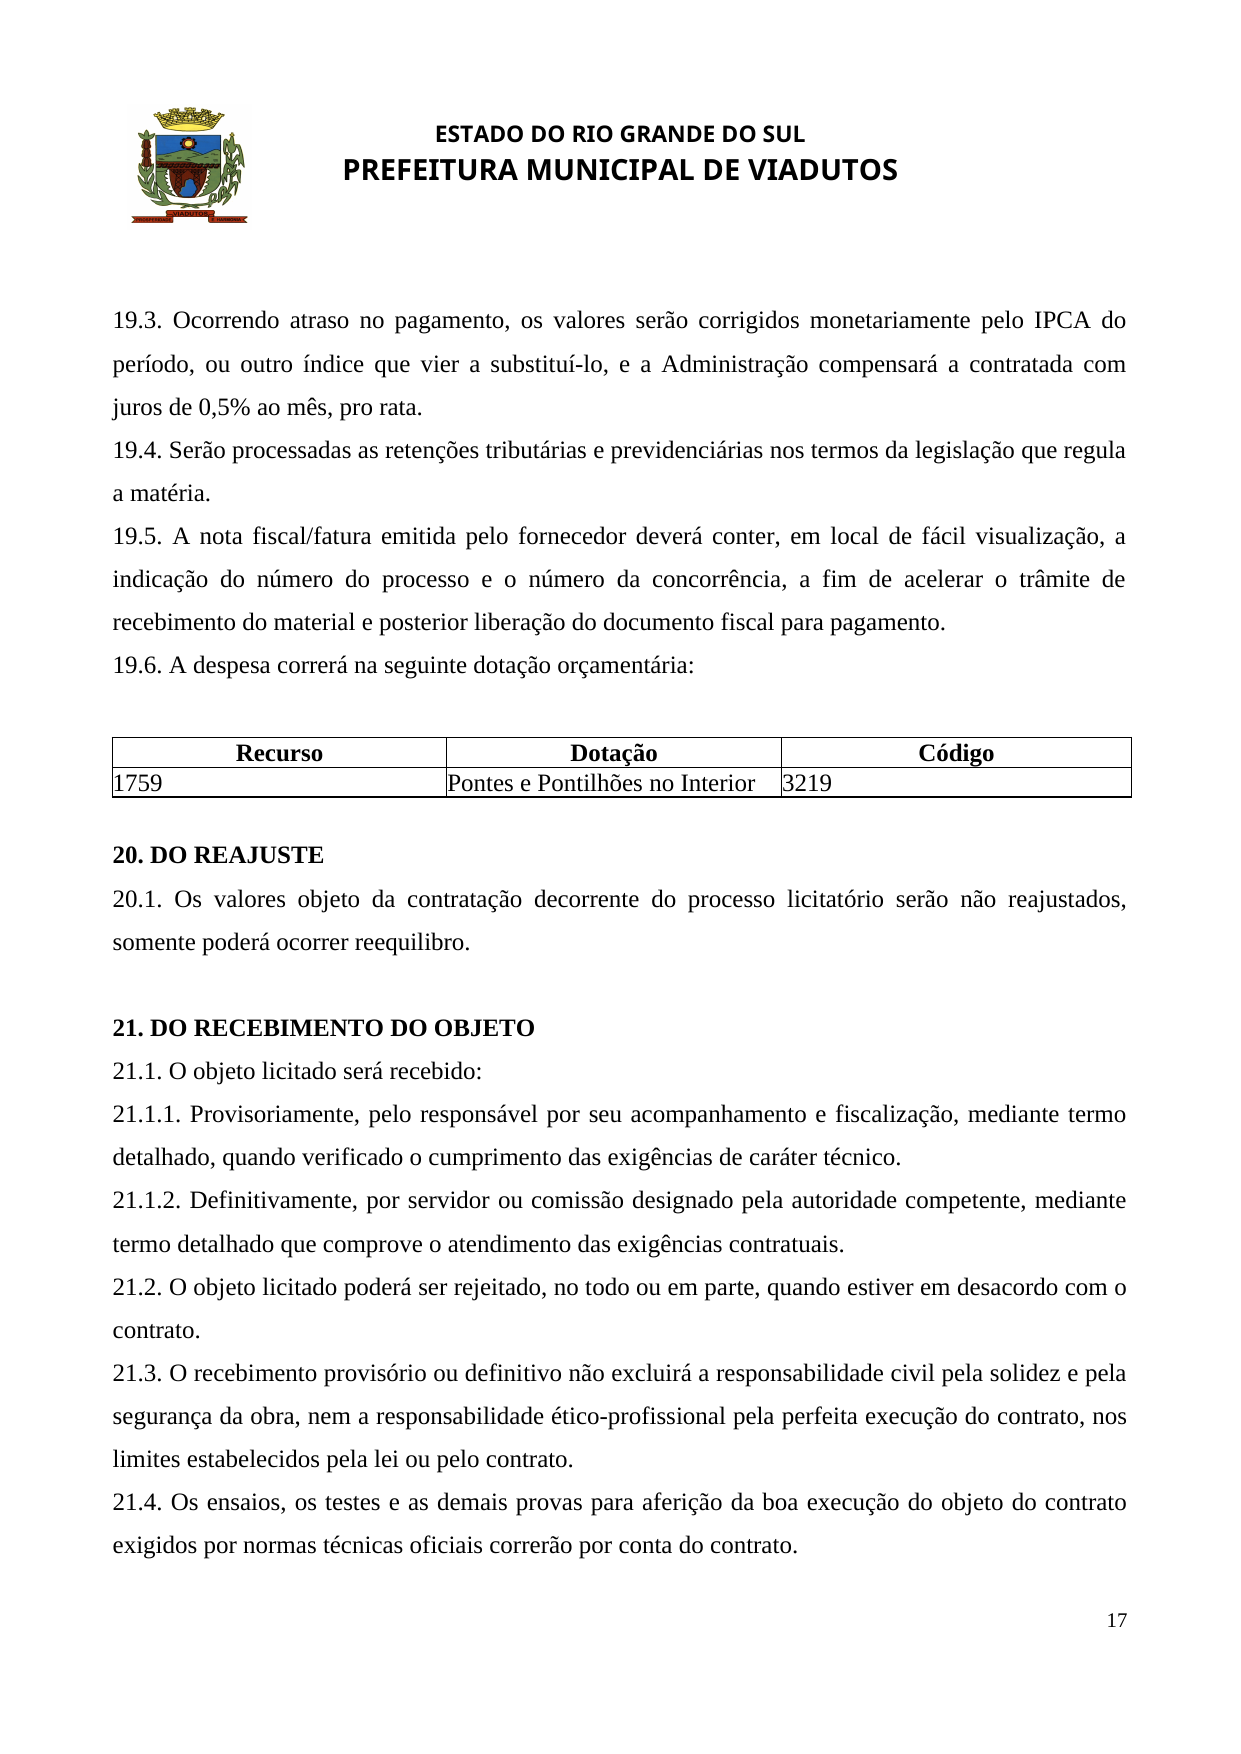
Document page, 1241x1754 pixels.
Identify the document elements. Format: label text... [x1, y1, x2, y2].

text 21.2. O objeto licitado poderá ser rejeitado, no todo ou em parte, quando estiver em desacordo com o contrato. [112, 1272, 1128, 1344]
table_cell 1759 [113, 768, 446, 796]
text 20.1. Os valores objeto da contratação decorrente do processo licitatório serão não reajustados, somente poderá ocorrer reequilibro. [112, 884, 1128, 956]
text 21.1.2. Definitivamente, por servidor ou comissão designado pela autoridade competente, mediante termo detalhado que comprove o atendimento das exigências contratuais. [112, 1186, 1128, 1257]
text 21. DO RECEBIMENTO DO OBJETO [112, 1013, 1128, 1042]
text 19.6. A despesa correrá na seguinte dotação orçamentária: [112, 651, 1128, 679]
text 21.1. O objeto licitado será recebido: [112, 1056, 1128, 1085]
text 19.3. Ocorrendo atraso no pagamento, os valores serão corrigidos monetariamente pelo IPCA do período, ou outro índice que vier a substituí-lo, e a Administração compensará a contratada com juros de 0,5% ao mês, pro rata. [112, 306, 1128, 421]
text 19.4. Serão processadas as retenções tributárias e previdenciárias nos termos da legislação que regula a matéria. [112, 435, 1128, 507]
text 21.1.1. Provisoriamente, pelo responsável por seu acompanhamento e fiscalização, mediante termo detalhado, quando verificado o cumprimento das exigências de caráter técnico. [112, 1099, 1128, 1171]
text 21.4. Os ensaios, os testes e as demais provas para aferição da boa execução do objeto do contrato exigidos por normas técnicas oficiais correrão por conta do contrato. [112, 1487, 1128, 1559]
table_header Dotação [447, 738, 781, 767]
picture [127, 104, 253, 230]
text 21.3. O recebimento provisório ou definitivo não excluirá a responsabilidade civil pela solidez e pela segurança da obra, nem a responsabilidade ético-profissional pela perfeita execução do contrato, nos limites estabelecidos pela lei ou pelo contrato. [112, 1358, 1128, 1473]
text 19.5. A nota fiscal/fatura emitida pelo fornecedor deverá conter, em local de fácil visualização, a indicação do número do processo e o número da concorrência, a fim de acelerar o trâmite de recebimento do material e posterior liberação do documento fiscal para pagamento. [112, 521, 1128, 636]
table_header Código [782, 738, 1131, 767]
text 20. DO REAJUSTE [112, 841, 1128, 869]
table_cell Pontes e Pontilhões no Interior [447, 768, 781, 796]
table_cell 3219 [782, 768, 1131, 796]
table_header Recurso [113, 738, 446, 767]
